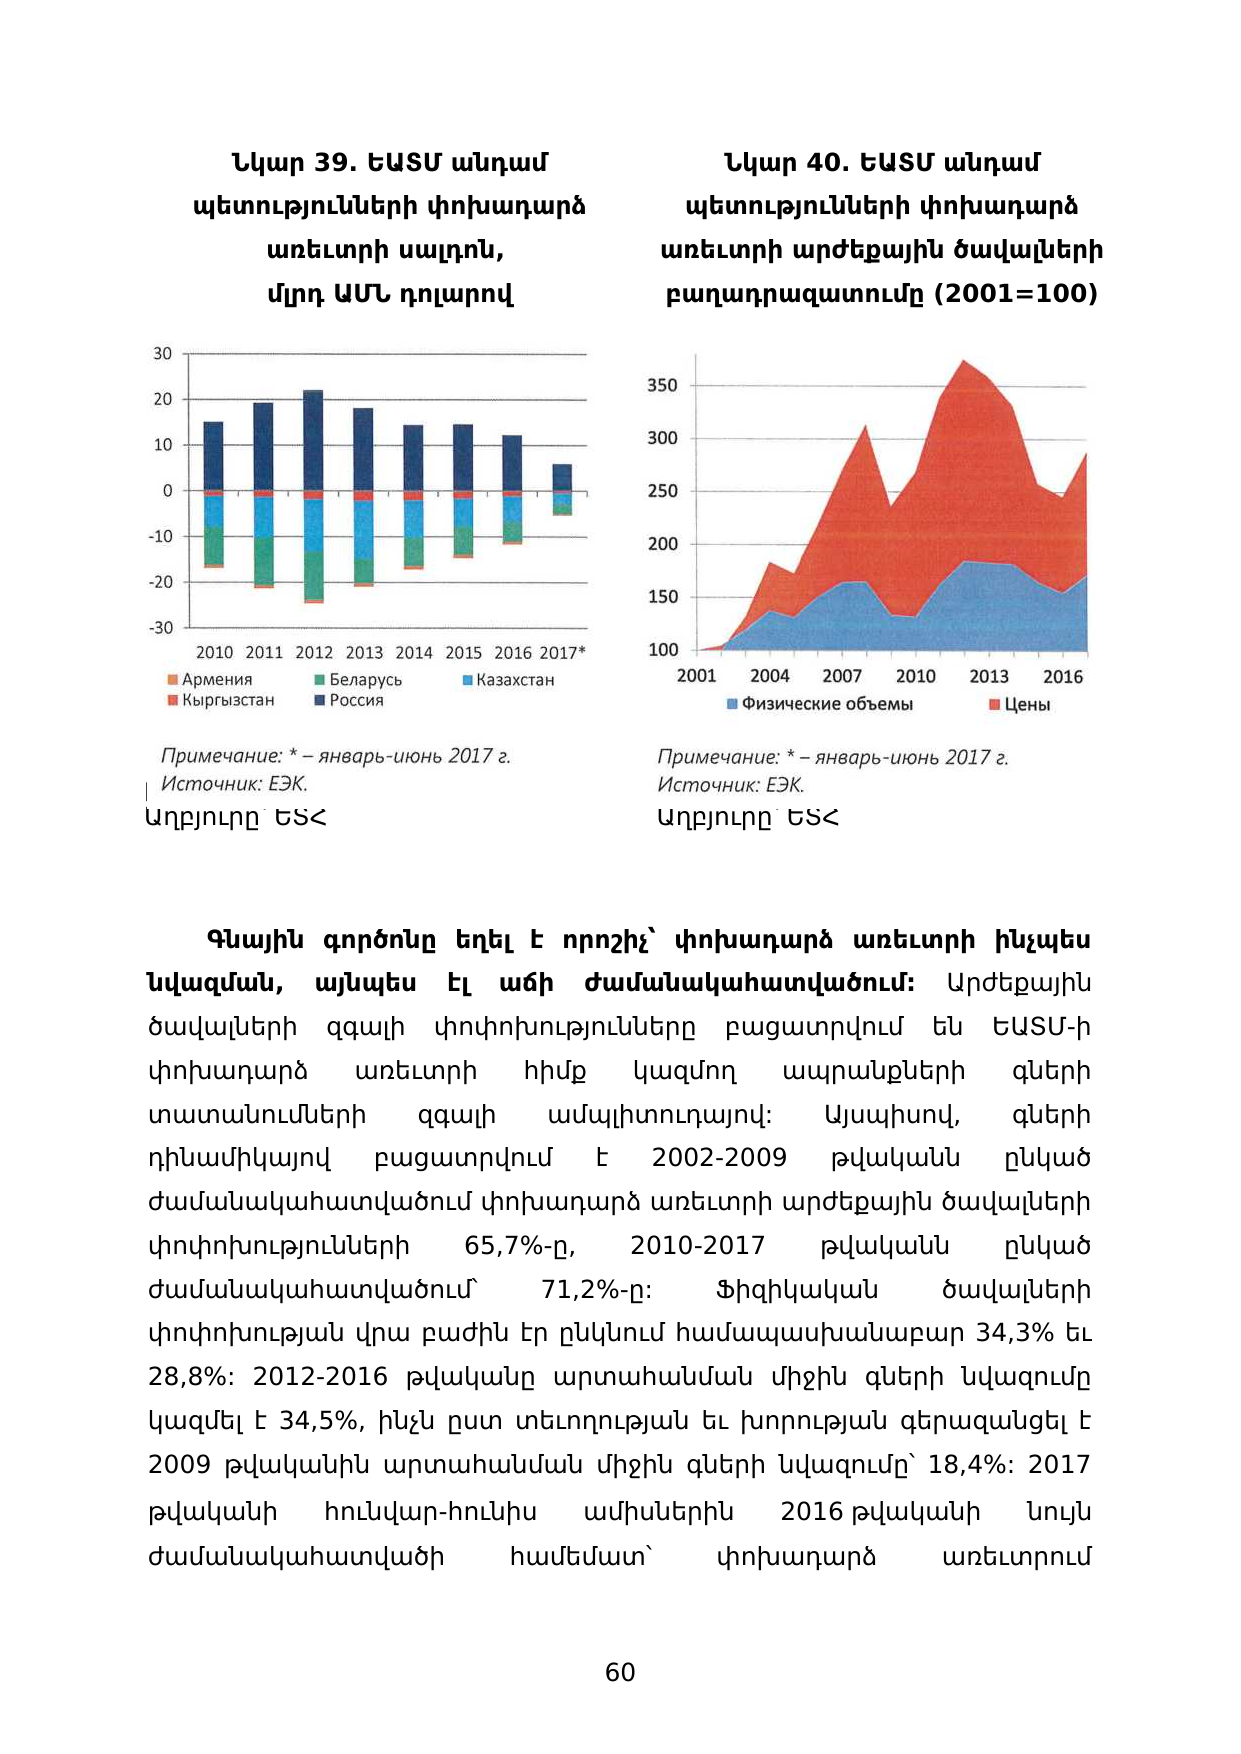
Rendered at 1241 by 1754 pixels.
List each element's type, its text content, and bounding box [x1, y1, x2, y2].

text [148, 925, 1092, 1571]
picture [147, 340, 1128, 809]
table_header Նկար 40. ԵԱՏՄ անդամ պետությունների փոխադարձ առեւտրի արժեքային ծավալների բաղադրազատումը (2001=100) [633, 148, 1131, 340]
table_header Նկար 39. ԵԱՏՄ անդամ պետությունների փոխադարձ առեւտրի սալդոն, մլրդ ԱՄՆ դոլարով [147, 148, 633, 340]
